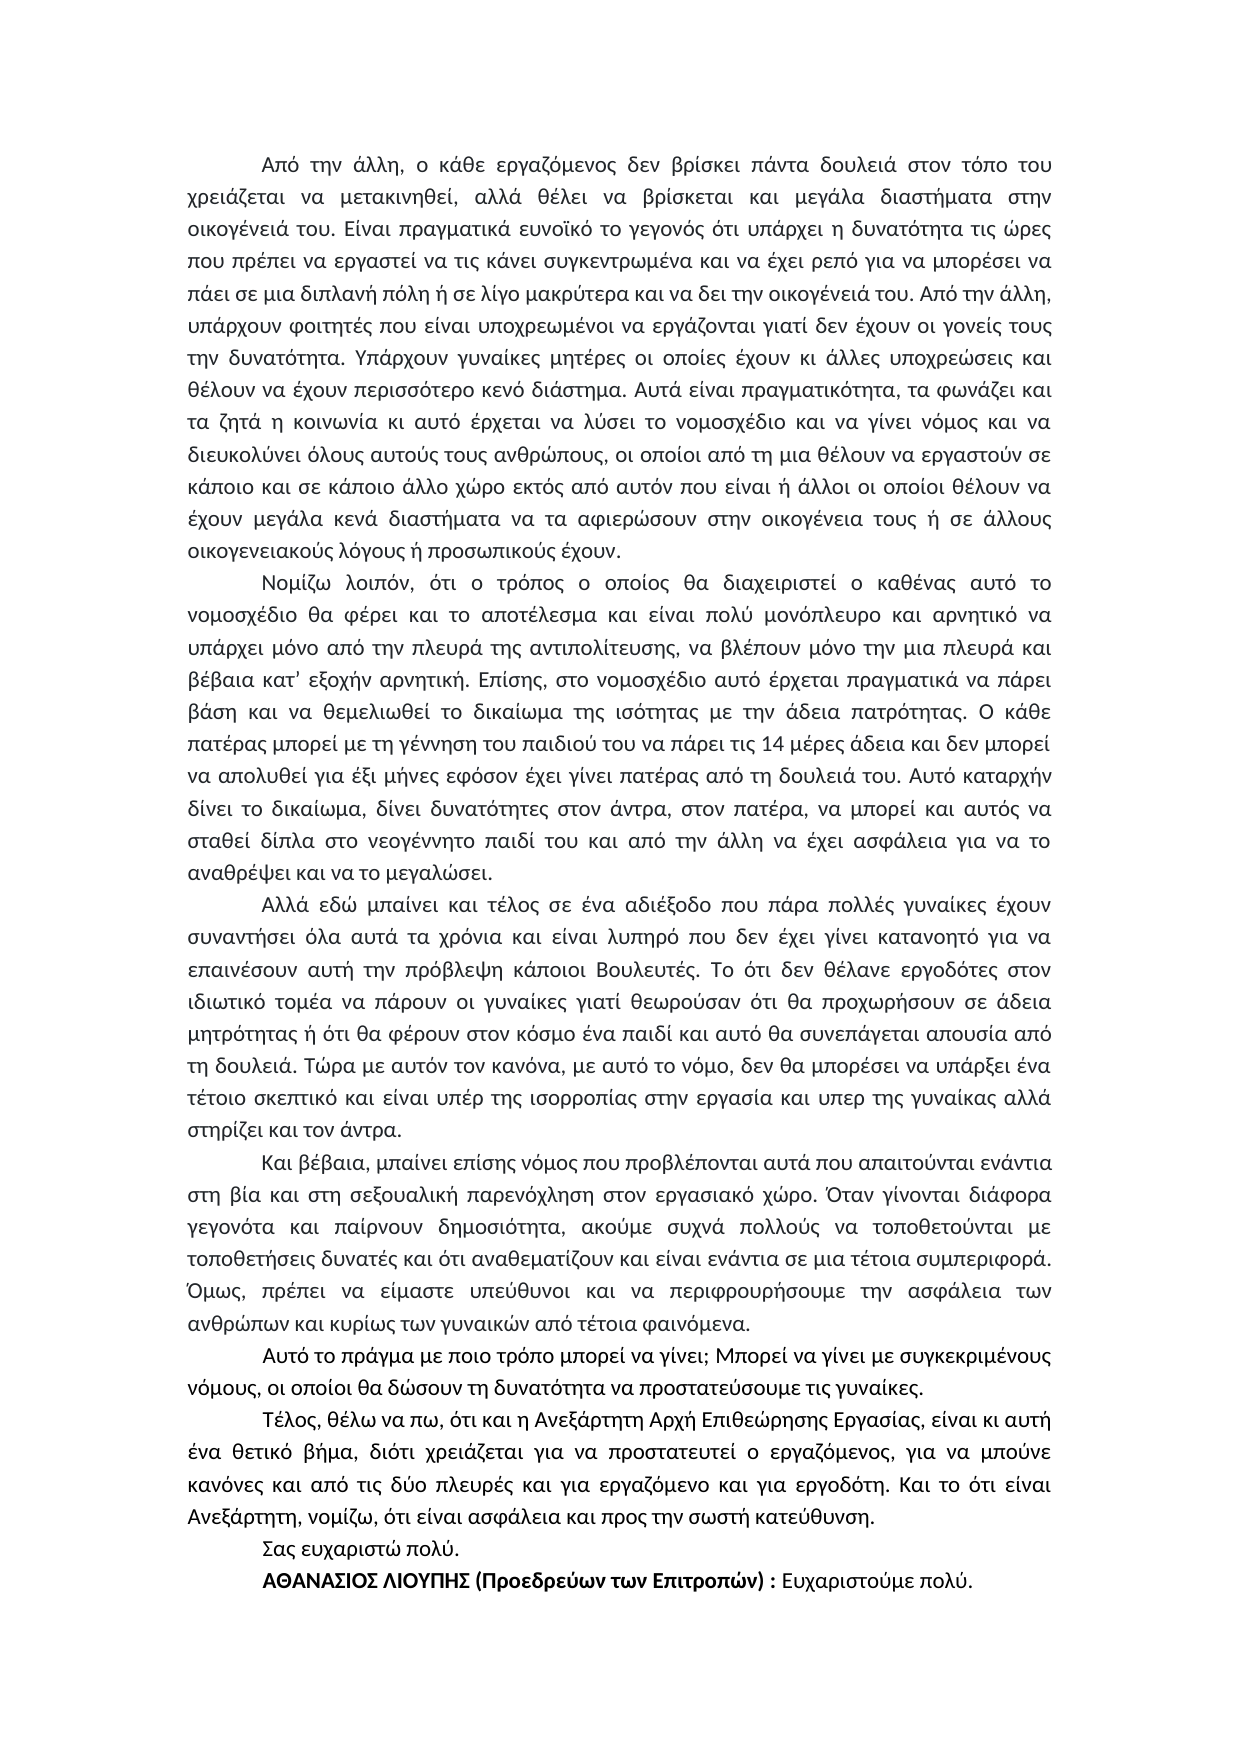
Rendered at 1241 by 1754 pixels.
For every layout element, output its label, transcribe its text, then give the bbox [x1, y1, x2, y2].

text Αλλά εδώ μπαίνει και τέλος σε ένα αδιέξοδο που πάρα πολλές γυναίκες έχουν συναντήσει όλα αυτά τα χρόνια και είναι λυπηρό που δεν έχει γίνει κατανοητό για να επαινέσουν αυτή την πρόβλεψη κάποιοι Βουλευτές. Το ότι δεν θέλανε εργοδότες στον ιδιωτικό τομέα να πάρουν οι γυναίκες γιατί θεωρούσαν ότι θα προχωρήσουν σε άδεια μητρότητας ή ότι θα φέρουν στον κόσμο ένα παιδί και αυτό θα συνεπάγεται απουσία από τη δουλειά. Τώρα με αυτόν τον κανόνα, με αυτό το νόμο, δεν θα μπορέσει να υπάρξει ένα τέτοιο σκεπτικό και είναι υπέρ της ισορροπίας στην εργασία και υπερ της γυναίκας αλλά στηρίζει και τον άντρα. [187, 890, 1053, 1144]
text Νομίζω λοιπόν, ότι ο τρόπος ο οποίος θα διαχειριστεί ο καθένας αυτό το νομοσχέδιο θα φέρει και το αποτέλεσμα και είναι πολύ μονόπλευρο και αρνητικό να υπάρχει μόνο από την πλευρά της αντιπολίτευσης, να βλέπουν μόνο την μια πλευρά και βέβαια κατ’ εξοχήν αρνητική. Επίσης, στο νομοσχέδιο αυτό έρχεται πραγματικά να πάρει βάση και να θεμελιωθεί το δικαίωμα της ισότητας με την άδεια πατρότητας. Ο κάθε πατέρας μπορεί με τη γέννηση του παιδιού του να πάρει τις 14 μέρες άδεια και δεν μπορεί να απολυθεί για έξι μήνες εφόσον έχει γίνει πατέρας από τη δουλειά του. Αυτό καταρχήν δίνει το δικαίωμα, δίνει δυνατότητες στον άντρα, στον πατέρα, να μπορεί και αυτός να σταθεί δίπλα στο νεογέννητο παιδί του και από την άλλη να έχει ασφάλεια για να το αναθρέψει και να το μεγαλώσει. [187, 568, 1053, 886]
text Αυτό το πράγμα με ποιο τρόπο μπορεί να γίνει; Μπορεί να γίνει με συγκεκριμένους νόμους, οι οποίοι θα δώσουν τη δυνατότητα να προστατεύσουμε τις γυναίκες. [187, 1341, 1053, 1401]
text Από την άλλη, ο κάθε εργαζόμενος δεν βρίσκει πάντα δουλειά στον τόπο του χρειάζεται να μετακινηθεί, αλλά θέλει να βρίσκεται και μεγάλα διαστήματα στην οικογένειά του. Είναι πραγματικά ευνοϊκό το γεγονός ότι υπάρχει η δυνατότητα τις ώρες που πρέπει να εργαστεί να τις κάνει συγκεντρωμένα και να έχει ρεπό για να μπορέσει να πάει σε μια διπλανή πόλη ή σε λίγο μακρύτερα και να δει την οικογένειά του. Από την άλλη, υπάρχουν φοιτητές που είναι υποχρεωμένοι να εργάζονται γιατί δεν έχουν οι γονείς τους την δυνατότητα. Υπάρχουν γυναίκες μητέρες οι οποίες έχουν κι άλλες υποχρεώσεις και θέλουν να έχουν περισσότερο κενό διάστημα. Αυτά είναι πραγματικότητα, τα φωνάζει και τα ζητά η κοινωνία κι αυτό έρχεται να λύσει το νομοσχέδιο και να γίνει νόμος και να διευκολύνει όλους αυτούς τους ανθρώπους, οι οποίοι από τη μια θέλουν να εργαστούν σε κάποιο και σε κάποιο άλλο χώρο εκτός από αυτόν που είναι ή άλλοι οι οποίοι θέλουν να έχουν μεγάλα κενά διαστήματα να τα αφιερώσουν στην οικογένεια τους ή σε άλλους οικογενειακούς λόγους ή προσωπικούς έχουν. [187, 150, 1053, 564]
text Σας ευχαριστώ πολύ. [187, 1534, 1053, 1562]
text Τέλος, θέλω να πω, ότι και η Ανεξάρτητη Αρχή Επιθεώρησης Εργασίας, είναι κι αυτή ένα θετικό βήμα, διότι χρειάζεται για να προστατευτεί ο εργαζόμενος, για να μπούνε κανόνες και από τις δύο πλευρές και για εργαζόμενο και για εργοδότη. Και το ότι είναι Ανεξάρτητη, νομίζω, ότι είναι ασφάλεια και προς την σωστή κατεύθυνση. [187, 1405, 1053, 1530]
text ΑΘΑΝΑΣΙΟΣ ΛΙΟΥΠΗΣ (Προεδρεύων των Επιτροπών) : Ευχαριστούμε πολύ. [187, 1566, 1053, 1594]
text Και βέβαια, μπαίνει επίσης νόμος που προβλέπονται αυτά που απαιτούνται ενάντια στη βία και στη σεξουαλική παρενόχληση στον εργασιακό χώρο. Όταν γίνονται διάφορα γεγονότα και παίρνουν δημοσιότητα, ακούμε συχνά πολλούς να τοποθετούνται με τοποθετήσεις δυνατές και ότι αναθεματίζουν και είναι ενάντια σε μια τέτοια συμπεριφορά. Όμως, πρέπει να είμαστε υπεύθυνοι και να περιφρουρήσουμε την ασφάλεια των ανθρώπων και κυρίως των γυναικών από τέτοια φαινόμενα. [187, 1148, 1053, 1337]
